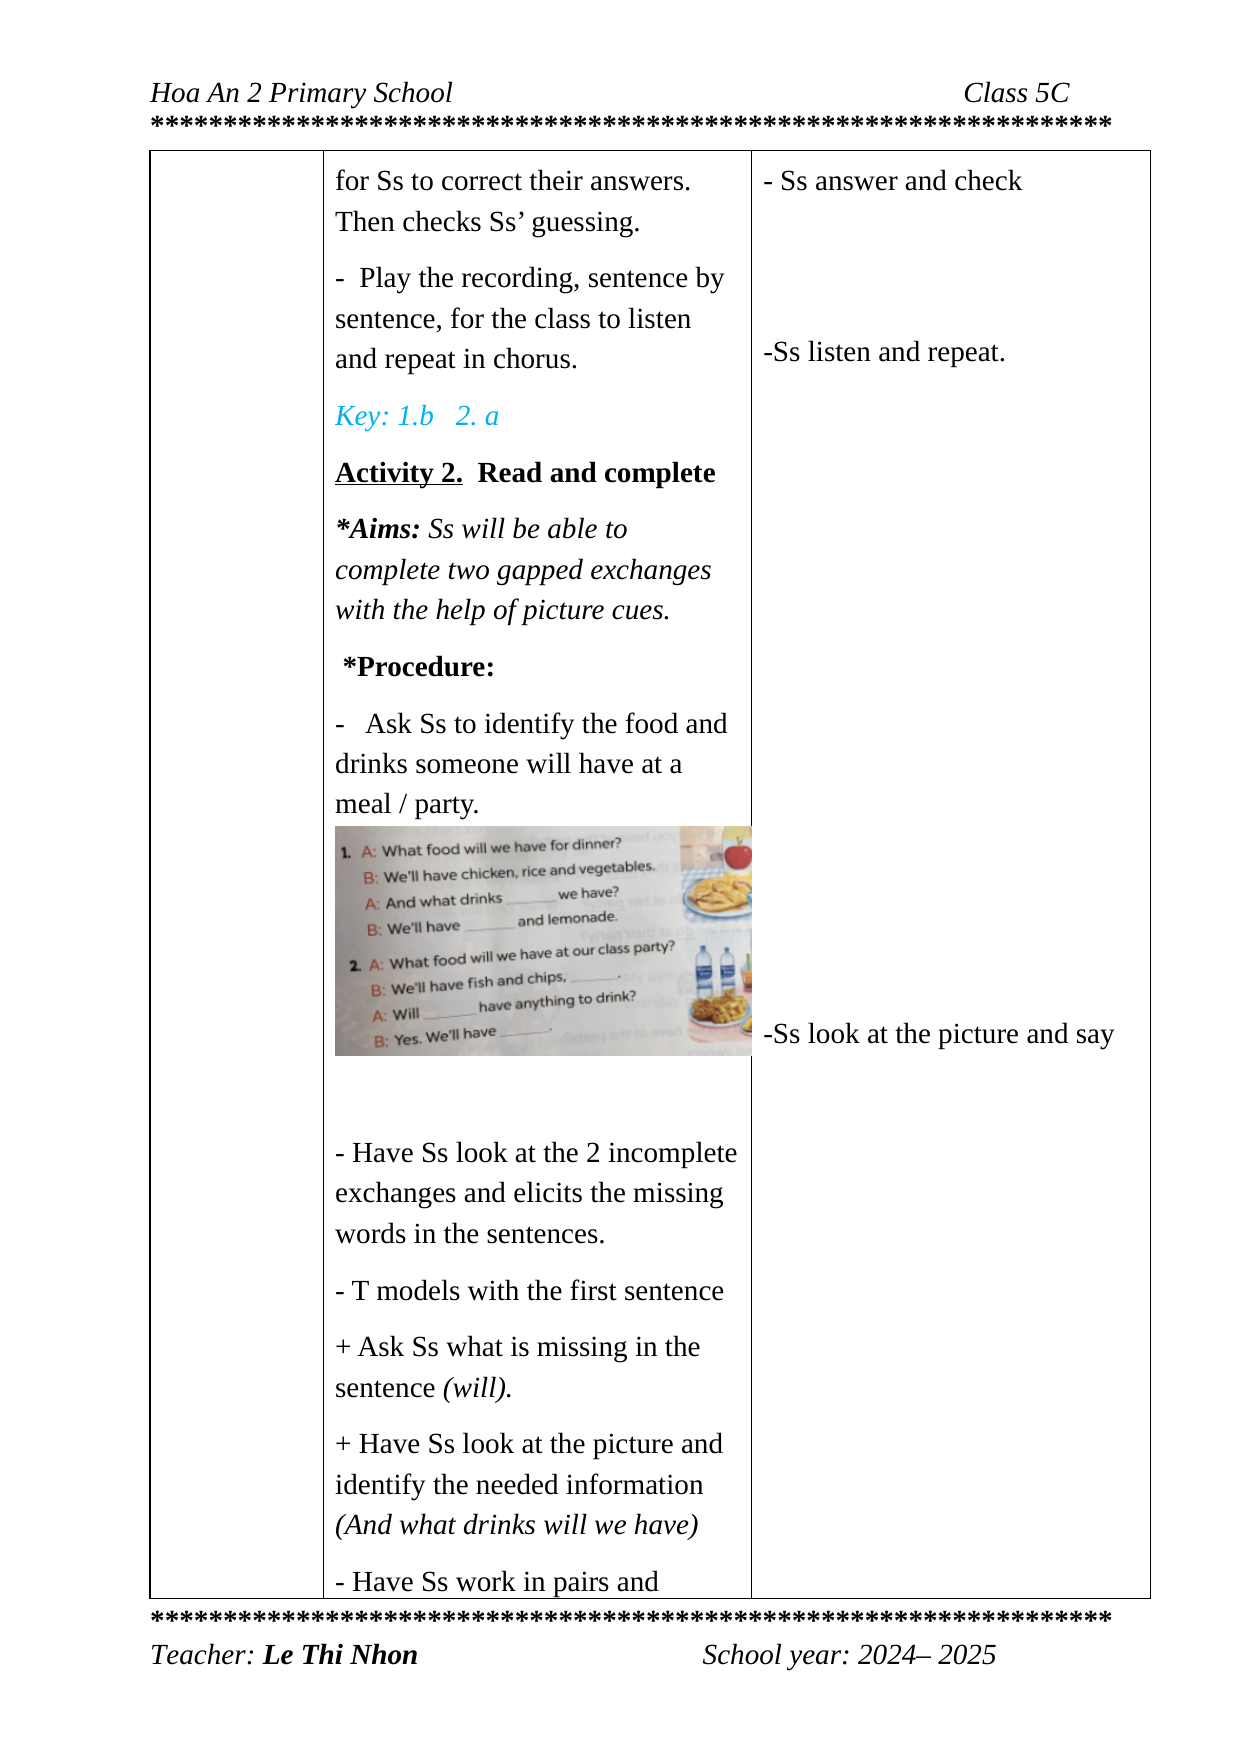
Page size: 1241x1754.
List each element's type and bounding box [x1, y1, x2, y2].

picture [335, 826, 752, 1056]
table_cell [151, 151, 323, 1597]
table_cell [752, 151, 1150, 1597]
table_cell [324, 151, 751, 1597]
